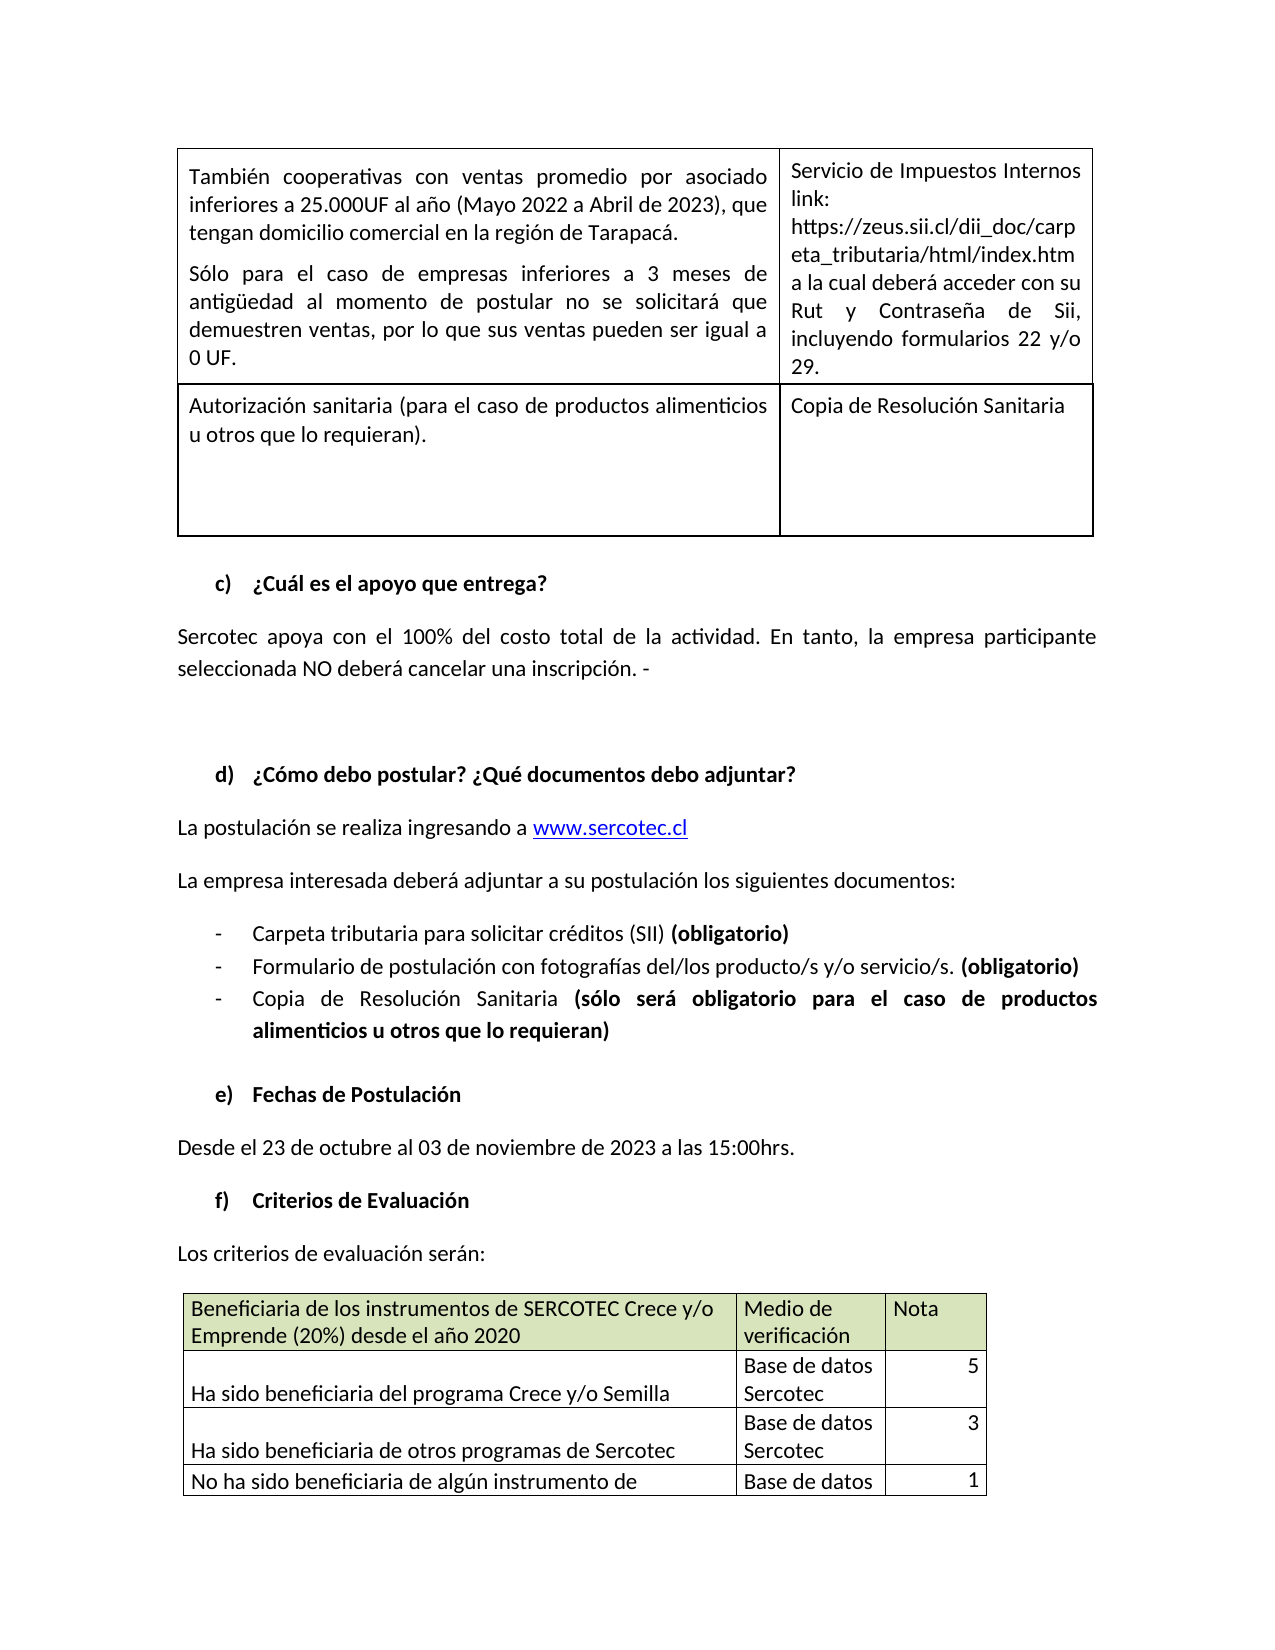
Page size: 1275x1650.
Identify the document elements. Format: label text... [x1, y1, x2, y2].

table_cell Ha sido beneficiaria de otros programas de Sercotec [184, 1408, 736, 1464]
text Sercotec apoya con el 100% del costo total de la actividad. En tanto, la empresa participante seleccionada NO deberá cancelar una inscripción. - [177, 622, 1098, 682]
text La empresa interesada deberá adjuntar a su postulación los siguientes documentos: [177, 867, 1098, 894]
table_cell Base de datos Sercotec [737, 1408, 885, 1464]
table_cell 3 [886, 1408, 986, 1464]
list Formulario de postulación con fotografías del/los producto/s y/o servicio/s. (obligatorio) [215, 952, 1098, 980]
table_header Nota [886, 1294, 986, 1350]
list Carpeta tributaria para solicitar créditos (SII) (obligatorio) [215, 919, 1098, 948]
table_header Medio de verificación [737, 1294, 885, 1350]
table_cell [737, 1465, 885, 1495]
table_cell 1 [886, 1465, 986, 1495]
table_cell 5 [886, 1351, 986, 1407]
table_header Beneficiaria de los instrumentos de SERCOTEC Crece y/o Emprende (20%) desde el año 2020 [184, 1294, 736, 1350]
list Copia de Resolución Sanitaria (sólo será obligatorio para el caso de productos alimenticios u otros que lo requieran) [215, 984, 1098, 1044]
text Desde el 23 de octubre al 03 de noviembre de 2023 a las 15:00hrs. [177, 1133, 1098, 1162]
list Fechas de Postulación [215, 1081, 1098, 1108]
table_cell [780, 149, 1092, 383]
table_cell Base de datos Sercotec [737, 1351, 885, 1407]
table_cell Ha sido beneficiaria del programa Crece y/o Semilla [184, 1351, 736, 1407]
table_cell Autorización sanitaria (para el caso de productos alimenticios u otros que lo requieran). [179, 385, 779, 535]
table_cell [184, 1465, 736, 1495]
list ¿Cómo debo postular? ¿Qué documentos debo adjuntar? [215, 761, 1098, 788]
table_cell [178, 149, 779, 383]
table_cell Copia de Resolución Sanitaria [781, 385, 1092, 535]
text Los criterios de evaluación serán: [177, 1239, 1098, 1268]
text La postulación se realiza ingresando a www.sercotec.cl [177, 813, 1098, 842]
list Criterios de Evaluación [215, 1187, 1098, 1214]
list ¿Cuál es el apoyo que entrega? [215, 569, 1098, 597]
